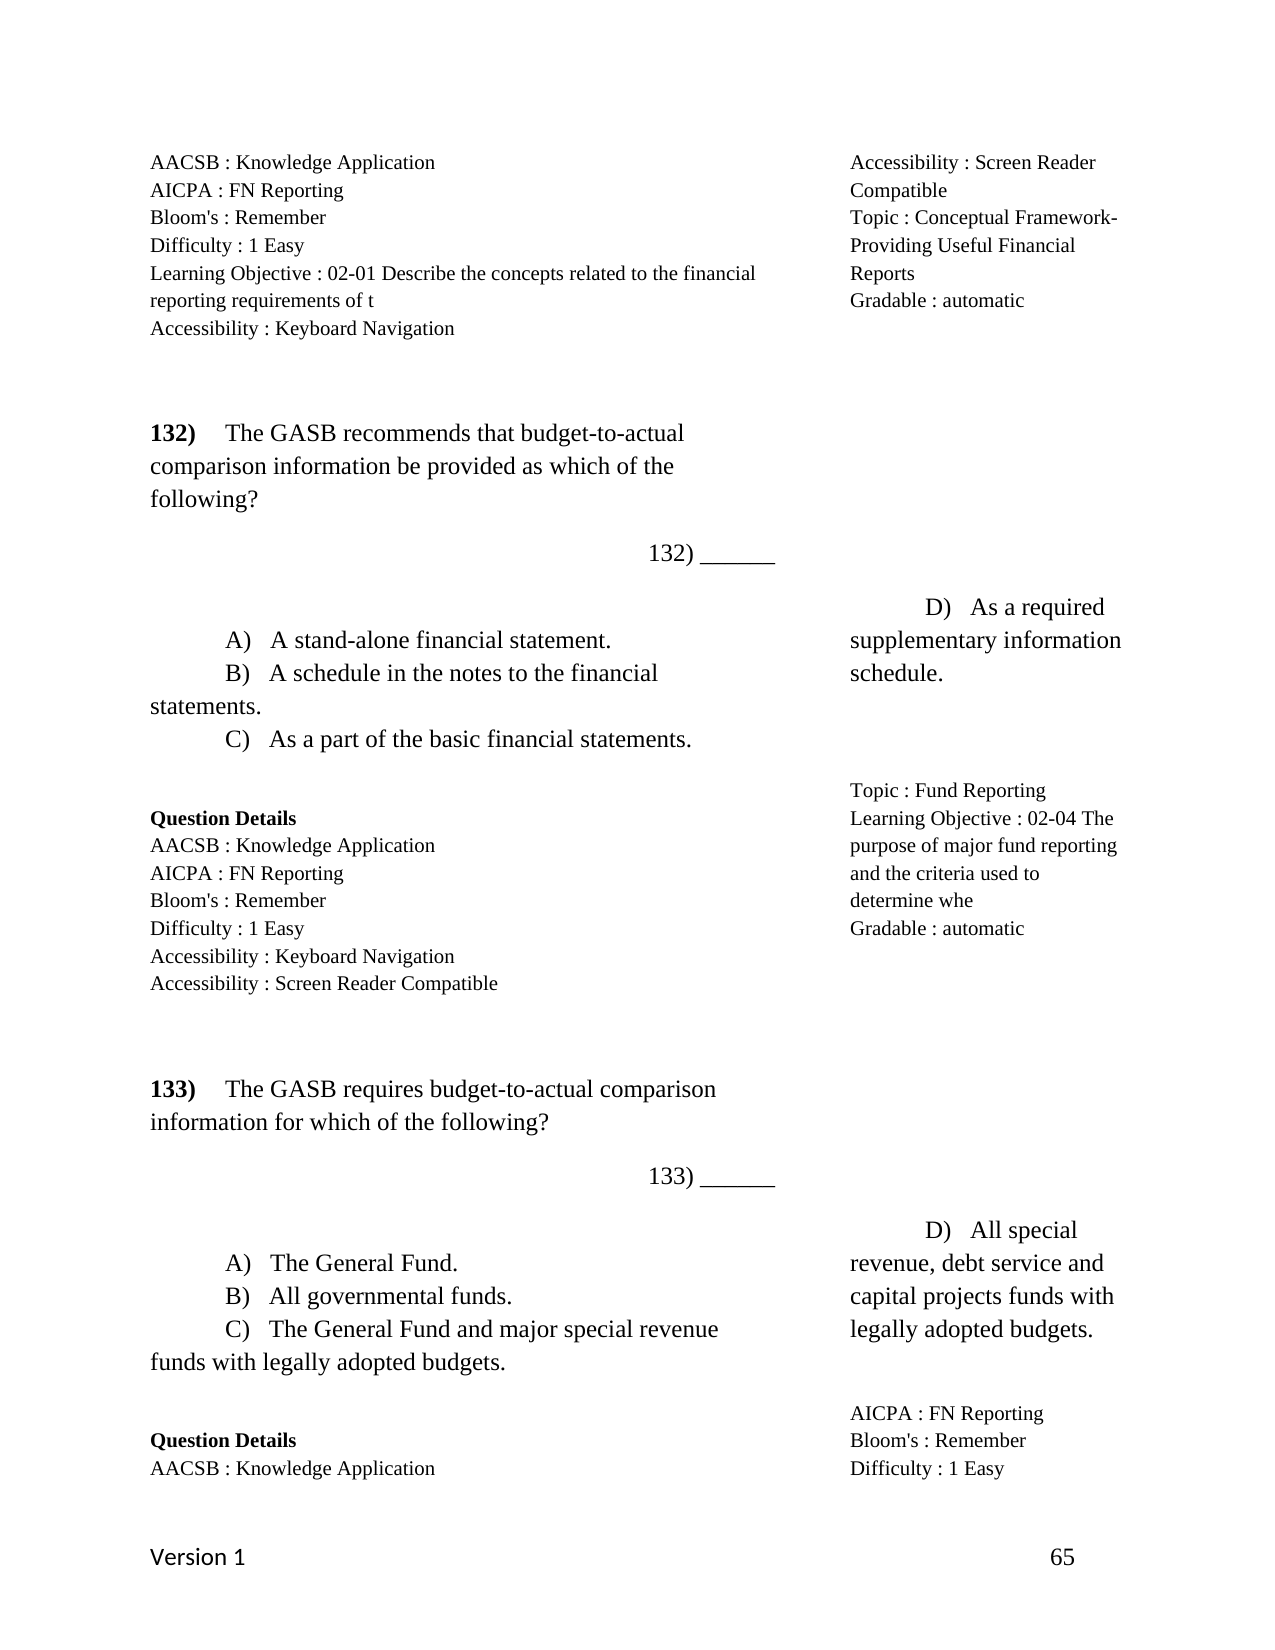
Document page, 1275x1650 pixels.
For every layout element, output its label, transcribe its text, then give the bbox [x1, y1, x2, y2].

text 133) The GASB requires budget-to-actual comparison information for which of the following? [150, 1074, 775, 1136]
text A) A stand-alone financial statement. B) A schedule in the notes to the financial statements. C) As a part of the basic financial statements. D) As a required supplementary information schedule. [850, 592, 1125, 720]
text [150, 1401, 775, 1480]
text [150, 150, 775, 340]
text A) The General Fund. B) All governmental funds. C) The General Fund and major special revenue funds with legally adopted budgets. D) All special revenue, debt service and capital projects funds with legally adopted budgets. [150, 1215, 775, 1376]
text A) The General Fund. B) All governmental funds. C) The General Fund and major special revenue funds with legally adopted budgets. D) All special revenue, debt service and capital projects funds with legally adopted budgets. [850, 1215, 1125, 1376]
text 132) The GASB recommends that budget-to-actual comparison information be provided as which of the following? [150, 418, 775, 513]
text 133) ______ [150, 1161, 775, 1189]
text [850, 1401, 1125, 1480]
text 132) ______ [150, 538, 775, 567]
text A) A stand-alone financial statement. B) A schedule in the notes to the financial statements. C) As a part of the basic financial statements. D) As a required supplementary information schedule. [150, 592, 775, 753]
